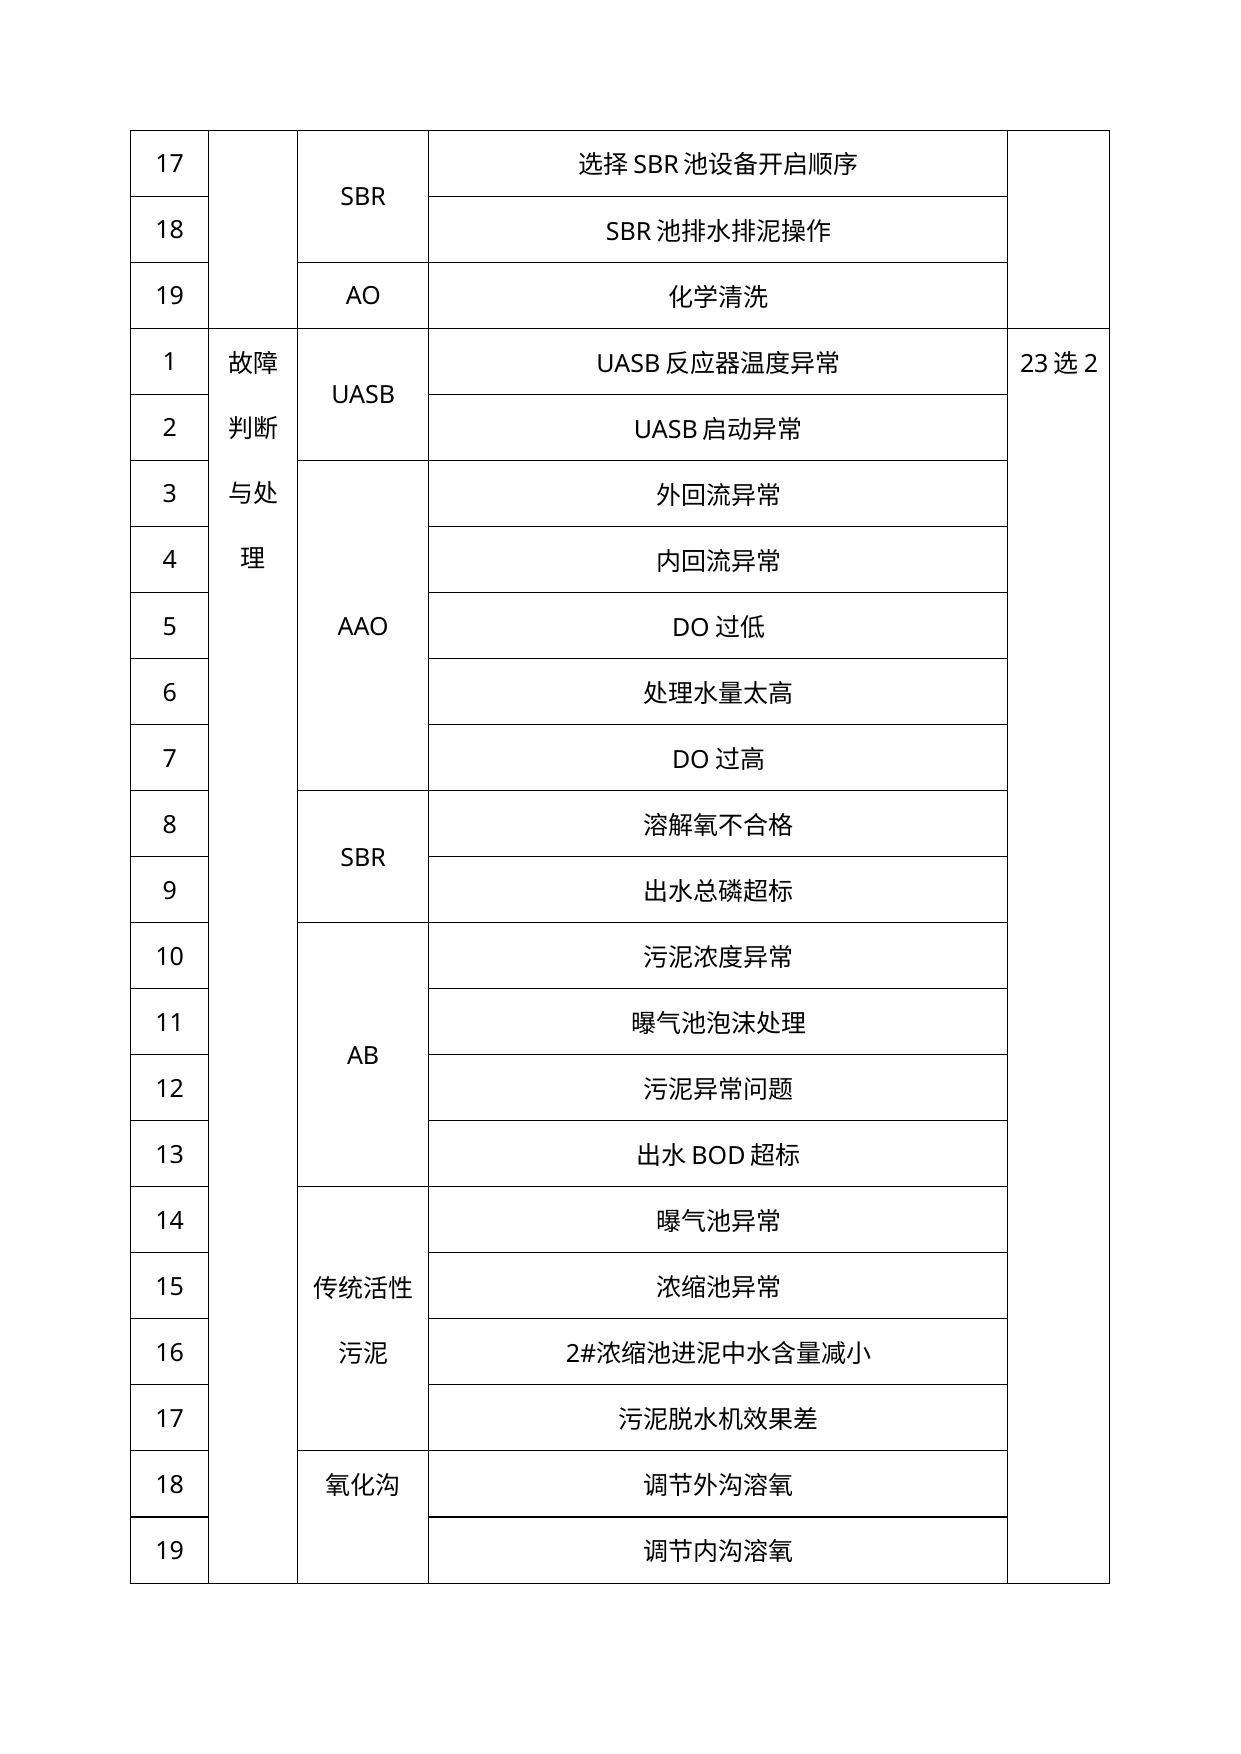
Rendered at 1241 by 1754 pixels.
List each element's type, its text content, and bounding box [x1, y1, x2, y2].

table_cell 处理水量太高 [429, 659, 1007, 724]
table_cell 18 [131, 1451, 208, 1516]
table_cell 出水总磷超标 [429, 857, 1007, 922]
table_cell 3 [131, 461, 208, 526]
table_cell SBR [298, 131, 428, 262]
table_cell 11 [131, 989, 208, 1054]
table_cell 1 [131, 329, 208, 394]
table_cell 曝气池异常 [429, 1187, 1007, 1252]
table_cell 13 [131, 1121, 208, 1186]
table_cell 19 [131, 263, 208, 328]
table_cell 曝气池泡沫处理 [429, 989, 1007, 1054]
table_cell 选择SBR池设备开启顺序 [429, 131, 1007, 196]
table_cell 19 [131, 1518, 208, 1582]
table_cell 故障判断与处理 [209, 329, 297, 1582]
table_cell SBR池排水排泥操作 [429, 197, 1007, 262]
table_cell UASB [298, 329, 428, 460]
table_cell SBR [298, 791, 428, 922]
table_cell AAO [298, 461, 428, 790]
table_cell 4 [131, 527, 208, 592]
table_cell AO [298, 263, 428, 328]
table_cell AB [298, 923, 428, 1186]
table_cell 溶解氧不合格 [429, 791, 1007, 856]
table_cell UASB启动异常 [429, 395, 1007, 460]
table_cell 调节内沟溶氧 [429, 1518, 1007, 1582]
table_cell 16 [131, 1319, 208, 1384]
table_cell 18 [131, 197, 208, 262]
table_cell 6 [131, 659, 208, 724]
table_cell 传统活性污泥 [298, 1187, 428, 1450]
table_cell 内回流异常 [429, 527, 1007, 592]
table_cell 12 [131, 1055, 208, 1120]
table_cell UASB反应器温度异常 [429, 329, 1007, 394]
table_cell 化学清洗 [429, 263, 1007, 328]
table_cell 氧化沟 [298, 1451, 428, 1582]
table_cell 17 [131, 131, 208, 196]
table_cell 污泥脱水机效果差 [429, 1385, 1007, 1450]
table_cell 8 [131, 791, 208, 856]
table_cell 14 [131, 1187, 208, 1252]
table_cell 污泥异常问题 [429, 1055, 1007, 1120]
table_cell 浓缩池异常 [429, 1253, 1007, 1318]
table_cell 2 [131, 395, 208, 460]
table_cell 9 [131, 857, 208, 922]
table_cell 17 [131, 1385, 208, 1450]
table_cell 调节外沟溶氧 [429, 1451, 1007, 1516]
table_cell DO过低 [429, 593, 1007, 658]
table_cell 出水BOD超标 [429, 1121, 1007, 1186]
table_cell DO过高 [429, 725, 1007, 790]
table_cell 15 [131, 1253, 208, 1318]
table_cell 外回流异常 [429, 461, 1007, 526]
table_cell 污泥浓度异常 [429, 923, 1007, 988]
table_cell 23选2 [1008, 329, 1109, 1582]
table_cell 5 [131, 593, 208, 658]
table_cell 7 [131, 725, 208, 790]
table_cell 10 [131, 923, 208, 988]
table_cell 2#浓缩池进泥中水含量减小 [429, 1319, 1007, 1384]
